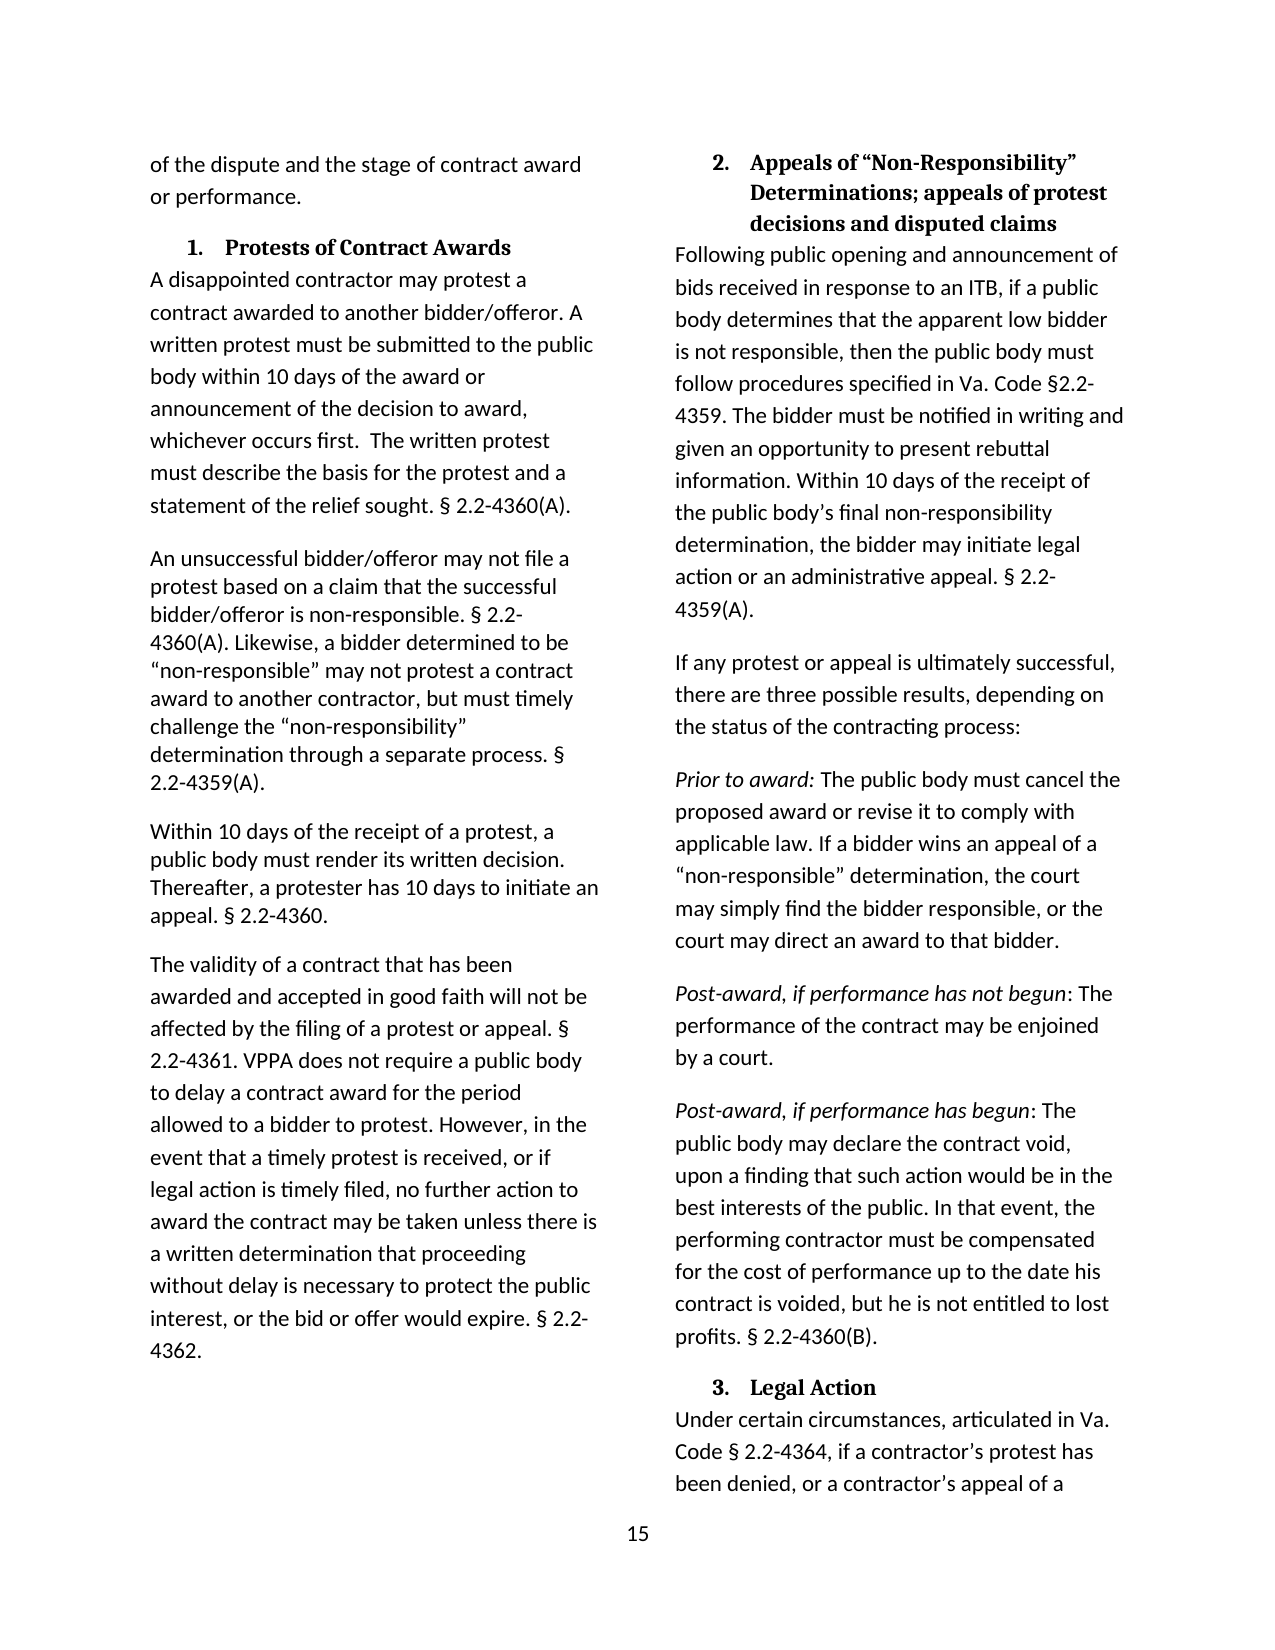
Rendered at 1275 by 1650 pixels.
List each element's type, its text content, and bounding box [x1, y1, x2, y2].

subtitle Legal Action [712, 1375, 1125, 1401]
text Following public opening and announcement of bids received in response to an ITB, if a public body determines that the apparent low bidder is not responsible, then the public body must follow procedures specified in Va. Code §2.2-4359. The bidder must be notified in writing and given an opportunity to present rebuttal information. Within 10 days of the receipt of the public body’s final non-responsibility determination, the bidder may initiate legal action or an administrative appeal. § 2.2-4359(A). [675, 241, 1125, 623]
subtitle Protests of Contract Awards [187, 235, 600, 262]
text If any protest or appeal is ultimately successful, there are three possible results, depending on the status of the contracting process: [675, 648, 1125, 740]
text A disappointed contractor may protest a contract awarded to another bidder/offeror. A written protest must be submitted to the public body within 10 days of the award or announcement of the decision to award, whichever occurs first. The written protest must describe the basis for the protest and a statement of the relief sought. § 2.2-4360(A). [150, 265, 600, 519]
text Within 10 days of the receipt of a protest, a public body must render its written decision. Thereafter, a protester has 10 days to initiate an appeal. § 2.2-4360. [150, 817, 600, 929]
text The validity of a contract that has been awarded and accepted in good faith will not be affected by the filing of a protest or appeal. § 2.2-4361. VPPA does not require a public body to delay a contract award for the period allowed to a bidder to protest. However, in the event that a timely protest is received, or if legal action is timely filed, no further action to award the contract may be taken unless there is a written determination that proceeding without delay is necessary to protect the public interest, or the bid or offer would expire. § 2.2-4362. [150, 950, 600, 1364]
text An unsuccessful bidder/offeror may not file a protest based on a claim that the successful bidder/offeror is non-responsible. § 2.2-4360(A). Likewise, a bidder determined to be “non-responsible” may not protest a contract award to another contractor, but must timely challenge the “non-responsibility” determination through a separate process. § 2.2-4359(A). [150, 544, 600, 796]
text Post-award, if performance has begun: The public body may declare the contract void, upon a finding that such action would be in the best interests of the public. In that event, the performing contractor must be compensated for the cost of performance up to the date his contract is voided, but he is not entitled to lost profits. § 2.2-4360(B). [675, 1096, 1125, 1350]
subtitle Appeals of “Non-Responsibility” Determinations; appeals of protest decisions and disputed claims [712, 150, 1125, 237]
text Prior to award: The public body must cancel the proposed award or revise it to comply with applicable law. If a bidder wins an appeal of a “non-responsible” determination, the court may simply find the bidder responsible, or the court may direct an award to that bidder. [675, 765, 1125, 954]
text Post-award, if performance has not begun: The performance of the contract may be enjoined by a court. [675, 979, 1125, 1071]
